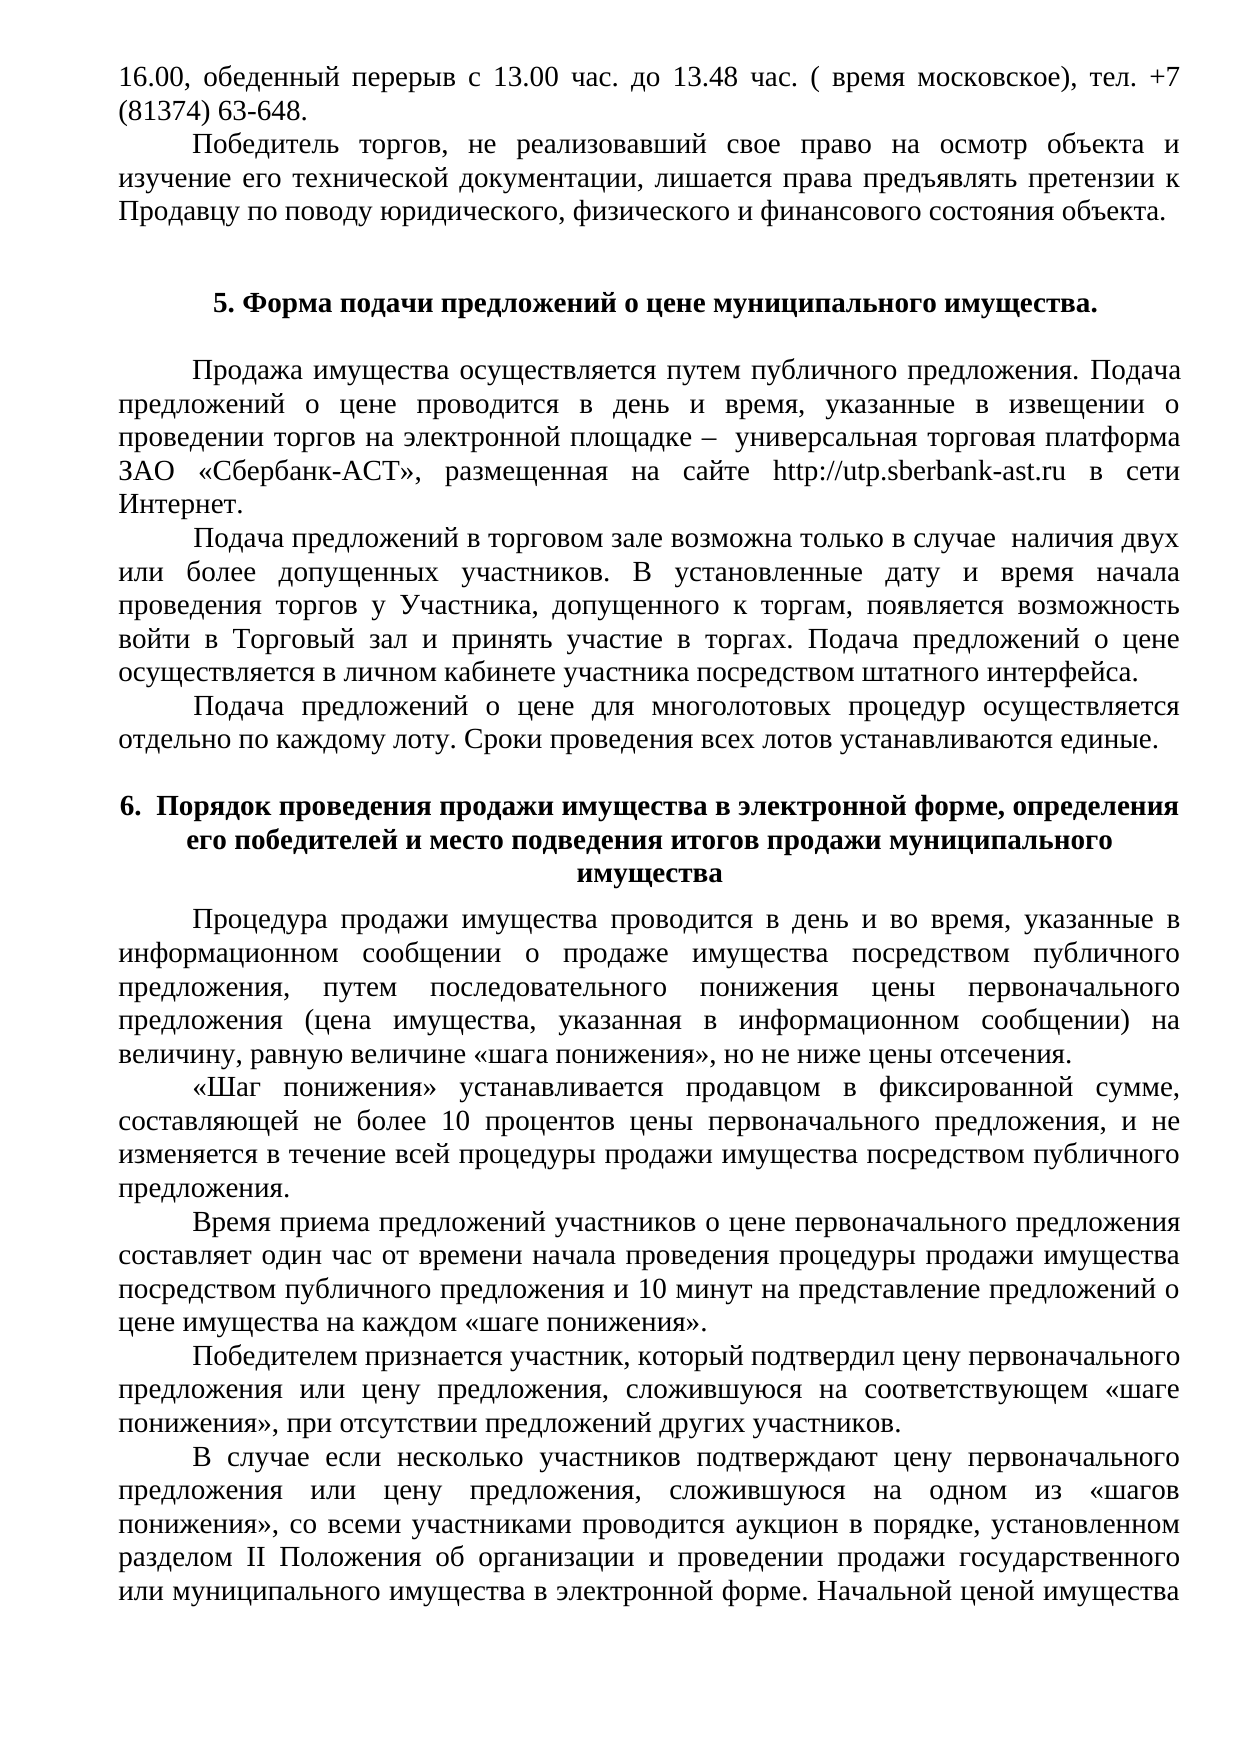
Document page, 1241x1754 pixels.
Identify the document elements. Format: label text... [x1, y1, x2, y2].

text Время приема предложений участников о цене первоначального предложения составляет один час от времени начала проведения процедуры продажи имущества посредством публичного предложения и 10 минут на представление предложений о цене имущества на каждом «шаге понижения». [118, 1204, 1181, 1338]
text Победитель торгов, не реализовавший свое право на осмотр объекта и изучение его технической документации, лишается права предъявлять претензии к Продавцу по поводу юридического, физического и финансового состояния объекта. [118, 126, 1181, 227]
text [118, 59, 1181, 126]
text Процедура продажи имущества проводится в день и во время, указанные в информационном сообщении о продаже имущества посредством публичного предложения, путем последовательного понижения цены первоначального предложения (цена имущества, указанная в информационном сообщении) на величину, равную величине «шага понижения», но не ниже цены отсечения. [118, 902, 1181, 1069]
text 6. Порядок проведения продажи имущества в электронной форме, определения его победителей и место подведения итогов продажи муниципального имущества [118, 788, 1181, 889]
text Подача предложений о цене для многолотовых процедур осуществляется отдельно по каждому лоту. Сроки проведения всех лотов устанавливаются единые. [118, 688, 1181, 755]
text Подача предложений в торговом зале возможна только в случае наличия двух или более допущенных участников. В установленные дату и время начала проведения торгов у Участника, допущенного к торгам, появляется возможность войти в Торговый зал и принять участие в торгах. Подача предложений о цене осуществляется в личном кабинете участника посредством штатного интерфейса. [118, 520, 1181, 688]
text Победителем признается участник, который подтвердил цену первоначального предложения или цену предложения, сложившуюся на соответствующем «шаге понижения», при отсутствии предложений других участников. [118, 1338, 1181, 1438]
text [118, 1439, 1181, 1606]
text «Шаг понижения» устанавливается продавцом в фиксированной сумме, составляющей не более 10 процентов цены первоначального предложения, и не изменяется в течение всей процедуры продажи имущества посредством публичного предложения. [118, 1069, 1181, 1203]
text 5. Форма подачи предложений о цене муниципального имущества. [118, 285, 1181, 319]
text Продажа имущества осуществляется путем публичного предложения. Подача предложений о цене проводится в день и время, указанные в извещении о проведении торгов на электронной площадке – универсальная торговая платформа ЗАО «Сбербанк-АСТ», размещенная на сайте http://utp.sberbank-ast.ru в сети Интернет. [118, 352, 1181, 520]
